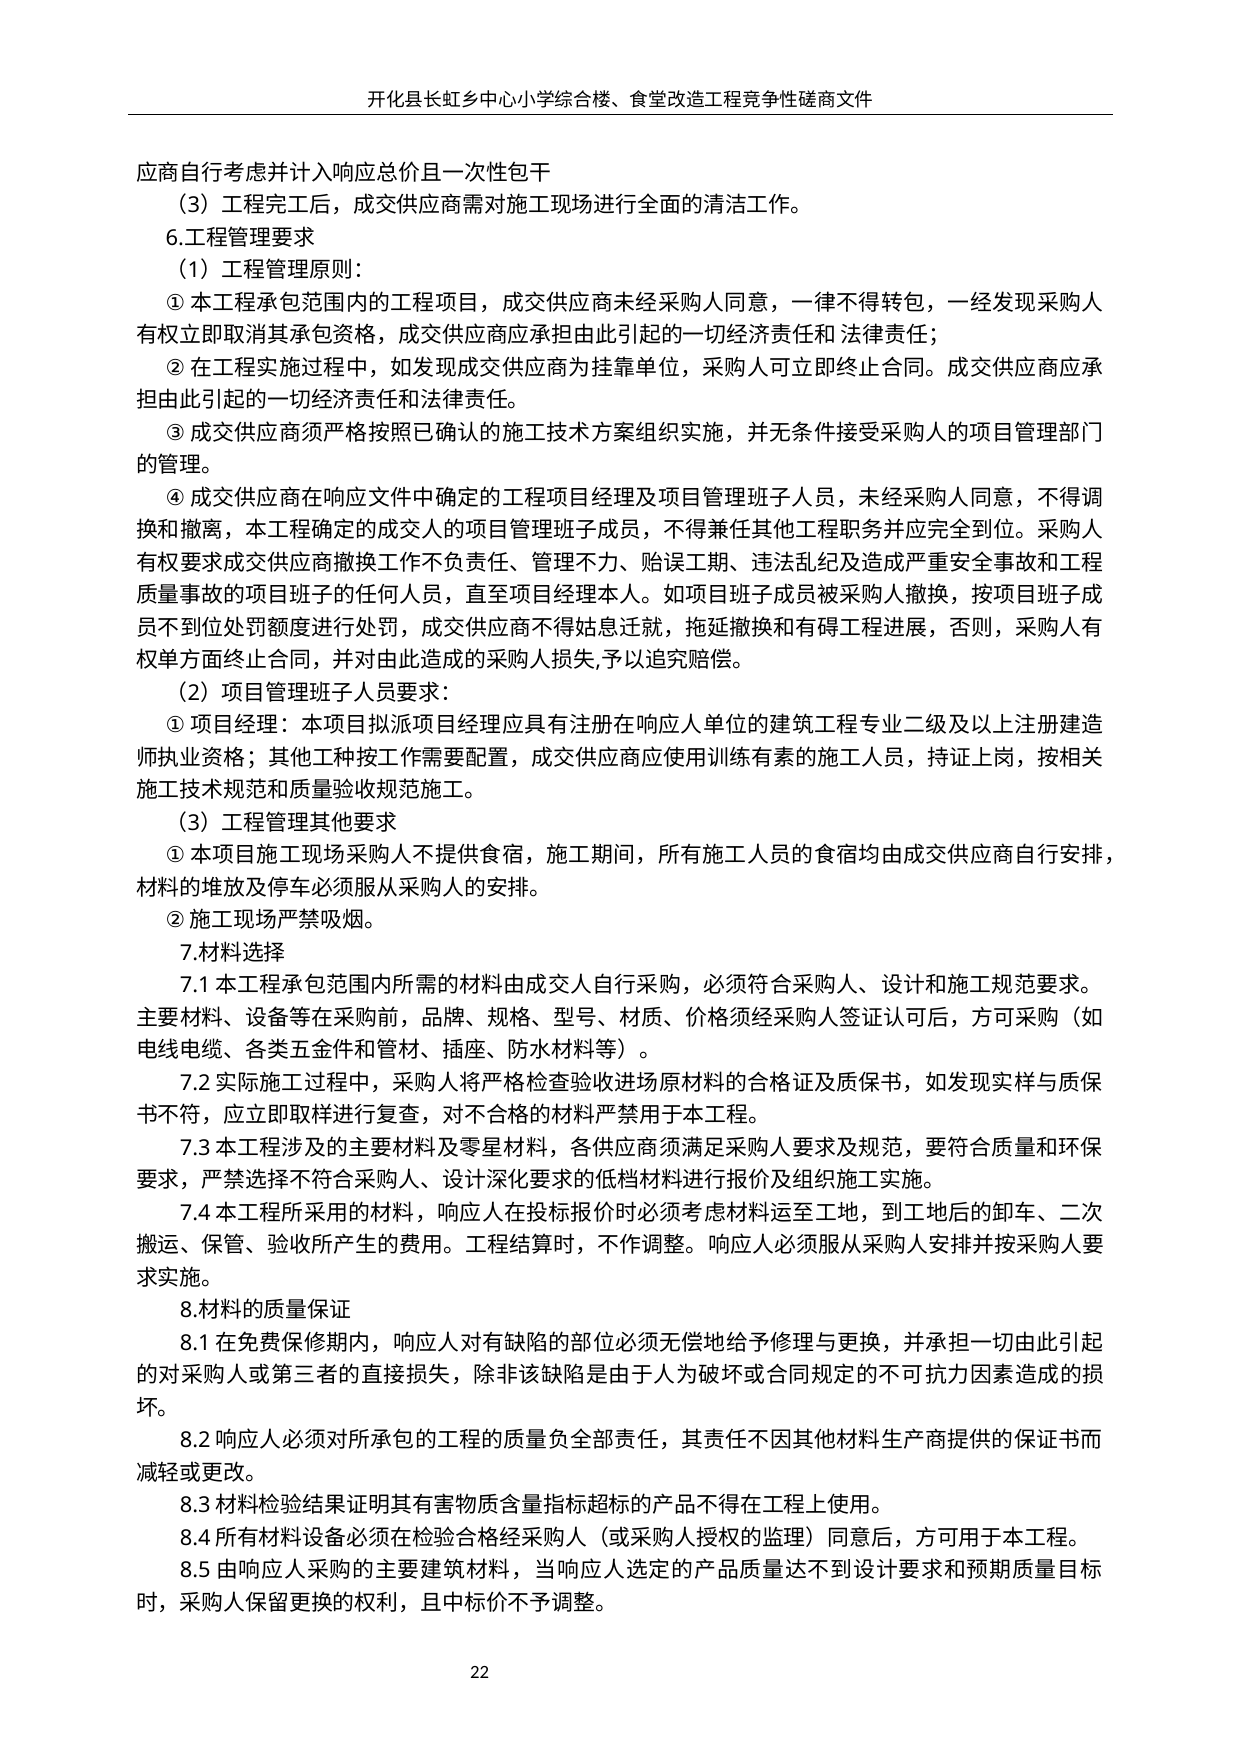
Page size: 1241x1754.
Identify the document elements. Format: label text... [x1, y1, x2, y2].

text 7.2实际施工过程中，采购人将严格检查验收进场原材料的合格证及质保书，如发现实样与质保书不符，应立即取样进行复查，对不合格的材料严禁用于本工程。 [136, 1064, 1104, 1129]
text ②施工现场严禁吸烟。 [136, 902, 1104, 934]
text 8.1在免费保修期内，响应人对有缺陷的部位必须无偿地给予修理与更换，并承担一切由此引起的对采购人或第三者的直接损失，除非该缺陷是由于人为破坏或合同规定的不可抗力因素造成的损坏。 [136, 1324, 1104, 1422]
text 8.4所有材料设备必须在检验合格经采购人（或采购人授权的监理）同意后，方可用于本工程。 [136, 1519, 1104, 1552]
text 7.材料选择 [136, 934, 1104, 967]
text 7.1本工程承包范围内所需的材料由成交人自行采购，必须符合采购人、设计和施工规范要求。主要材料、设备等在采购前，品牌、规格、型号、材质、价格须经采购人签证认可后，方可采购（如电线电缆、各类五金件和管材、插座、防水材料等）。 [136, 967, 1104, 1064]
text 8.材料的质量保证 [136, 1292, 1104, 1324]
text 8.5由响应人采购的主要建筑材料，当响应人选定的产品质量达不到设计要求和预期质量目标时，采购人保留更换的权利，且中标价不予调整。 [136, 1552, 1104, 1617]
text ①本工程承包范围内的工程项目，成交供应商未经采购人同意，一律不得转包，一经发现采购人有权立即取消其承包资格，成交供应商应承担由此引起的一切经济责任和 法律责任； [136, 284, 1104, 349]
text ③成交供应商须严格按照已确认的施工技术方案组织实施，并无条件接受采购人的项目管理部门的管理。 [136, 414, 1104, 479]
text （3）工程完工后，成交供应商需对施工现场进行全面的清洁工作。 [136, 187, 1104, 219]
text 8.2响应人必须对所承包的工程的质量负全部责任，其责任不因其他材料生产商提供的保证书而减轻或更改。 [136, 1422, 1104, 1487]
text ④成交供应商在响应文件中确定的工程项目经理及项目管理班子人员，未经采购人同意，不得调换和撤离，本工程确定的成交人的项目管理班子成员，不得兼任其他工程职务并应完全到位。采购人有权要求成交供应商撤换工作不负责任、管理不力、贻误工期、违法乱纪及造成严重安全事故和工程质量事故的项目班子的任何人员，直至项目经理本人。如项目班子成员被采购人撤换，按项目班子成员不到位处罚额度进行处罚，成交供应商不得姑息迁就，拖延撤换和有碍工程进展，否则，采购人有权单方面终止合同，并对由此造成的采购人损失,予以追究赔偿。 [136, 479, 1104, 674]
text （2）项目管理班子人员要求： [136, 674, 1104, 707]
text 7.3本工程涉及的主要材料及零星材料，各供应商须满足采购人要求及规范，要符合质量和环保要求，严禁选择不符合采购人、设计深化要求的低档材料进行报价及组织施工实施。 [136, 1129, 1104, 1194]
text 7.4本工程所采用的材料，响应人在投标报价时必须考虑材料运至工地，到工地后的卸车、二次搬运、保管、验收所产生的费用。工程结算时，不作调整。响应人必须服从采购人安排并按采购人要求实施。 [136, 1194, 1104, 1292]
text ②在工程实施过程中，如发现成交供应商为挂靠单位，采购人可立即终止合同。成交供应商应承担由此引起的一切经济责任和法律责任。 [136, 349, 1104, 414]
text 8.3材料检验结果证明其有害物质含量指标超标的产品不得在工程上使用。 [136, 1487, 1104, 1519]
text ①本项目施工现场采购人不提供食宿，施工期间，所有施工人员的食宿均由成交供应商自行安排，材料的堆放及停车必须服从采购人的安排。 [136, 837, 1104, 902]
text 6.工程管理要求 [136, 219, 1104, 252]
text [136, 154, 1104, 187]
text （1）工程管理原则： [136, 252, 1104, 284]
text ①项目经理：本项目拟派项目经理应具有注册在响应人单位的建筑工程专业二级及以上注册建造师执业资格；其他工种按工作需要配置，成交供应商应使用训练有素的施工人员，持证上岗，按相关施工技术规范和质量验收规范施工。 [136, 707, 1104, 804]
text （3）工程管理其他要求 [136, 804, 1104, 837]
